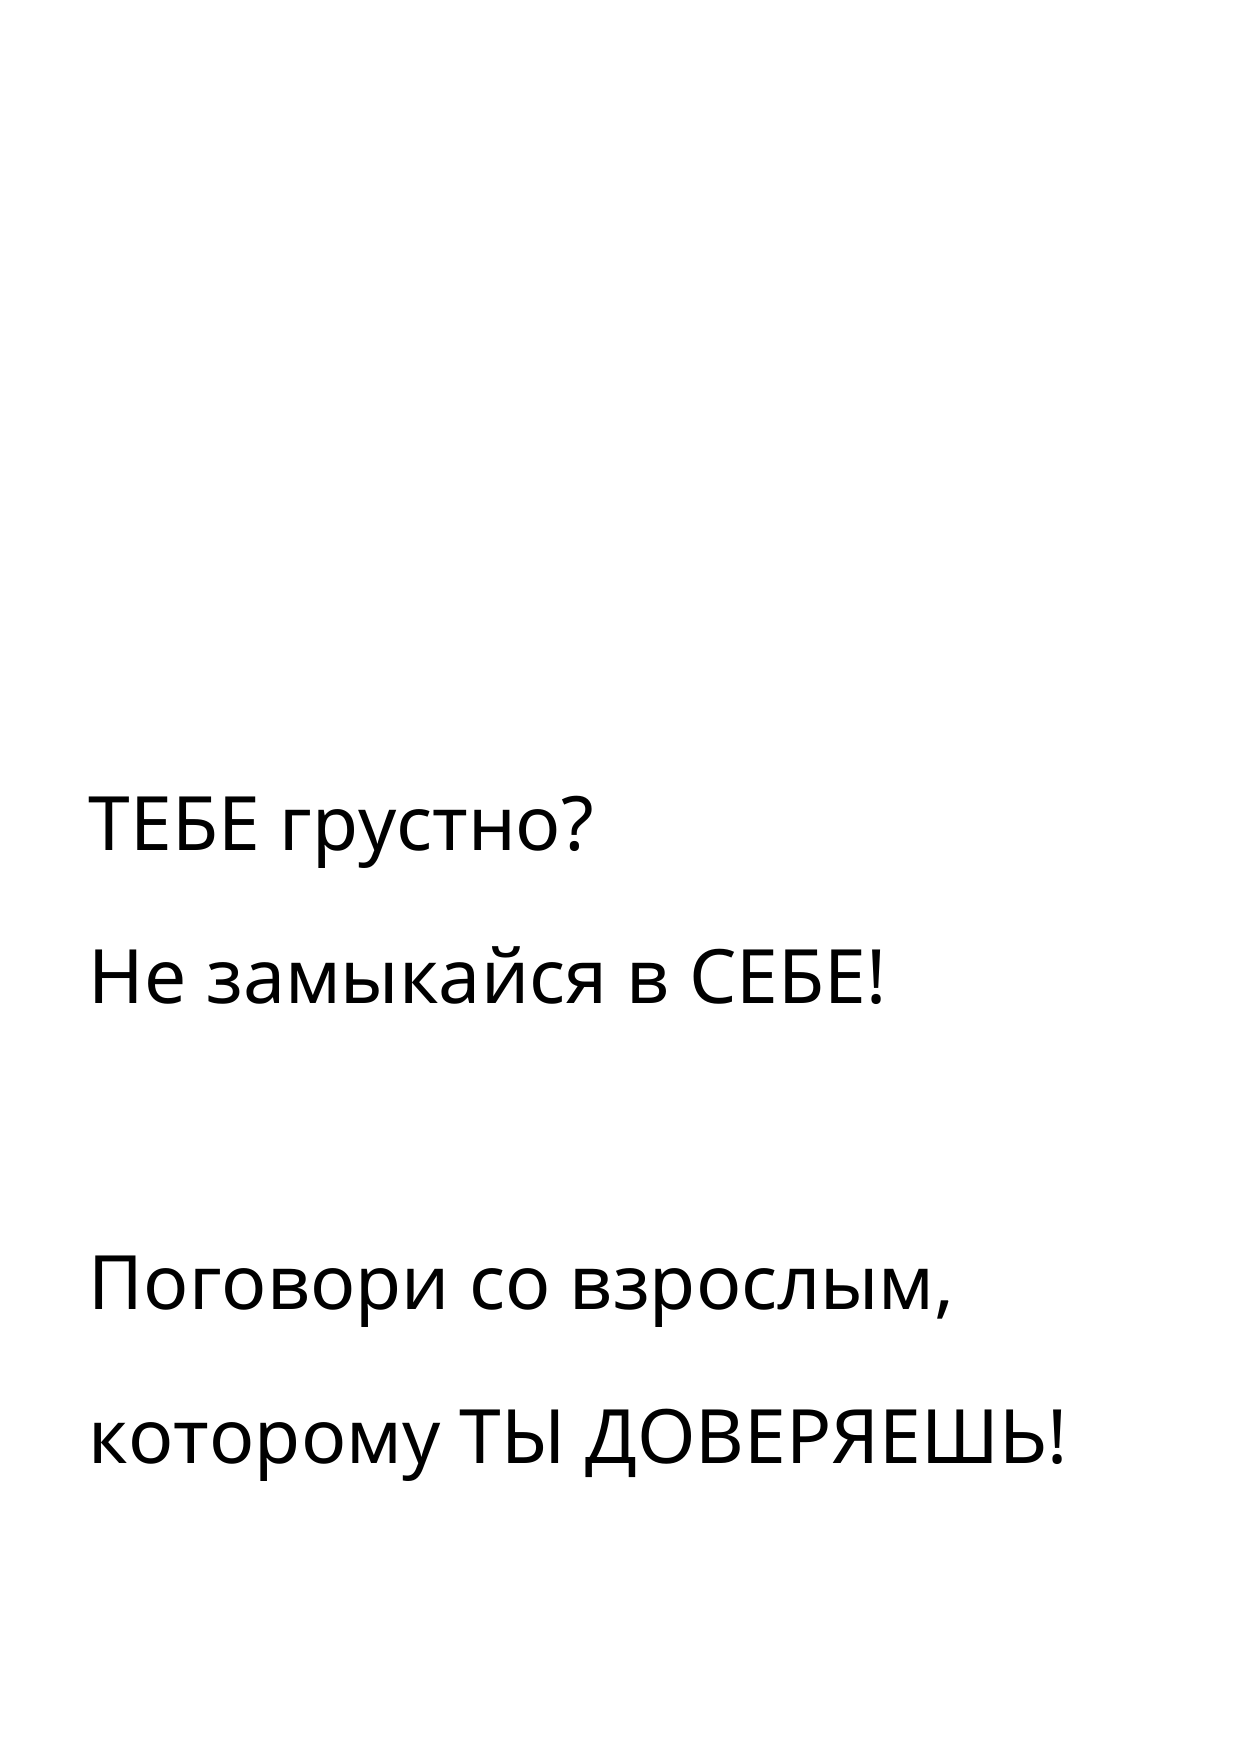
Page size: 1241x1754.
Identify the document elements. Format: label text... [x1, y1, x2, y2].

text ТЕБЕ грустно? [89, 770, 1152, 872]
text Не замыкайся в СЕБЕ! [89, 923, 1152, 1025]
text Поговори со взрослым, которому ТЫ ДОВЕРЯЕШЬ! [89, 1229, 1152, 1485]
